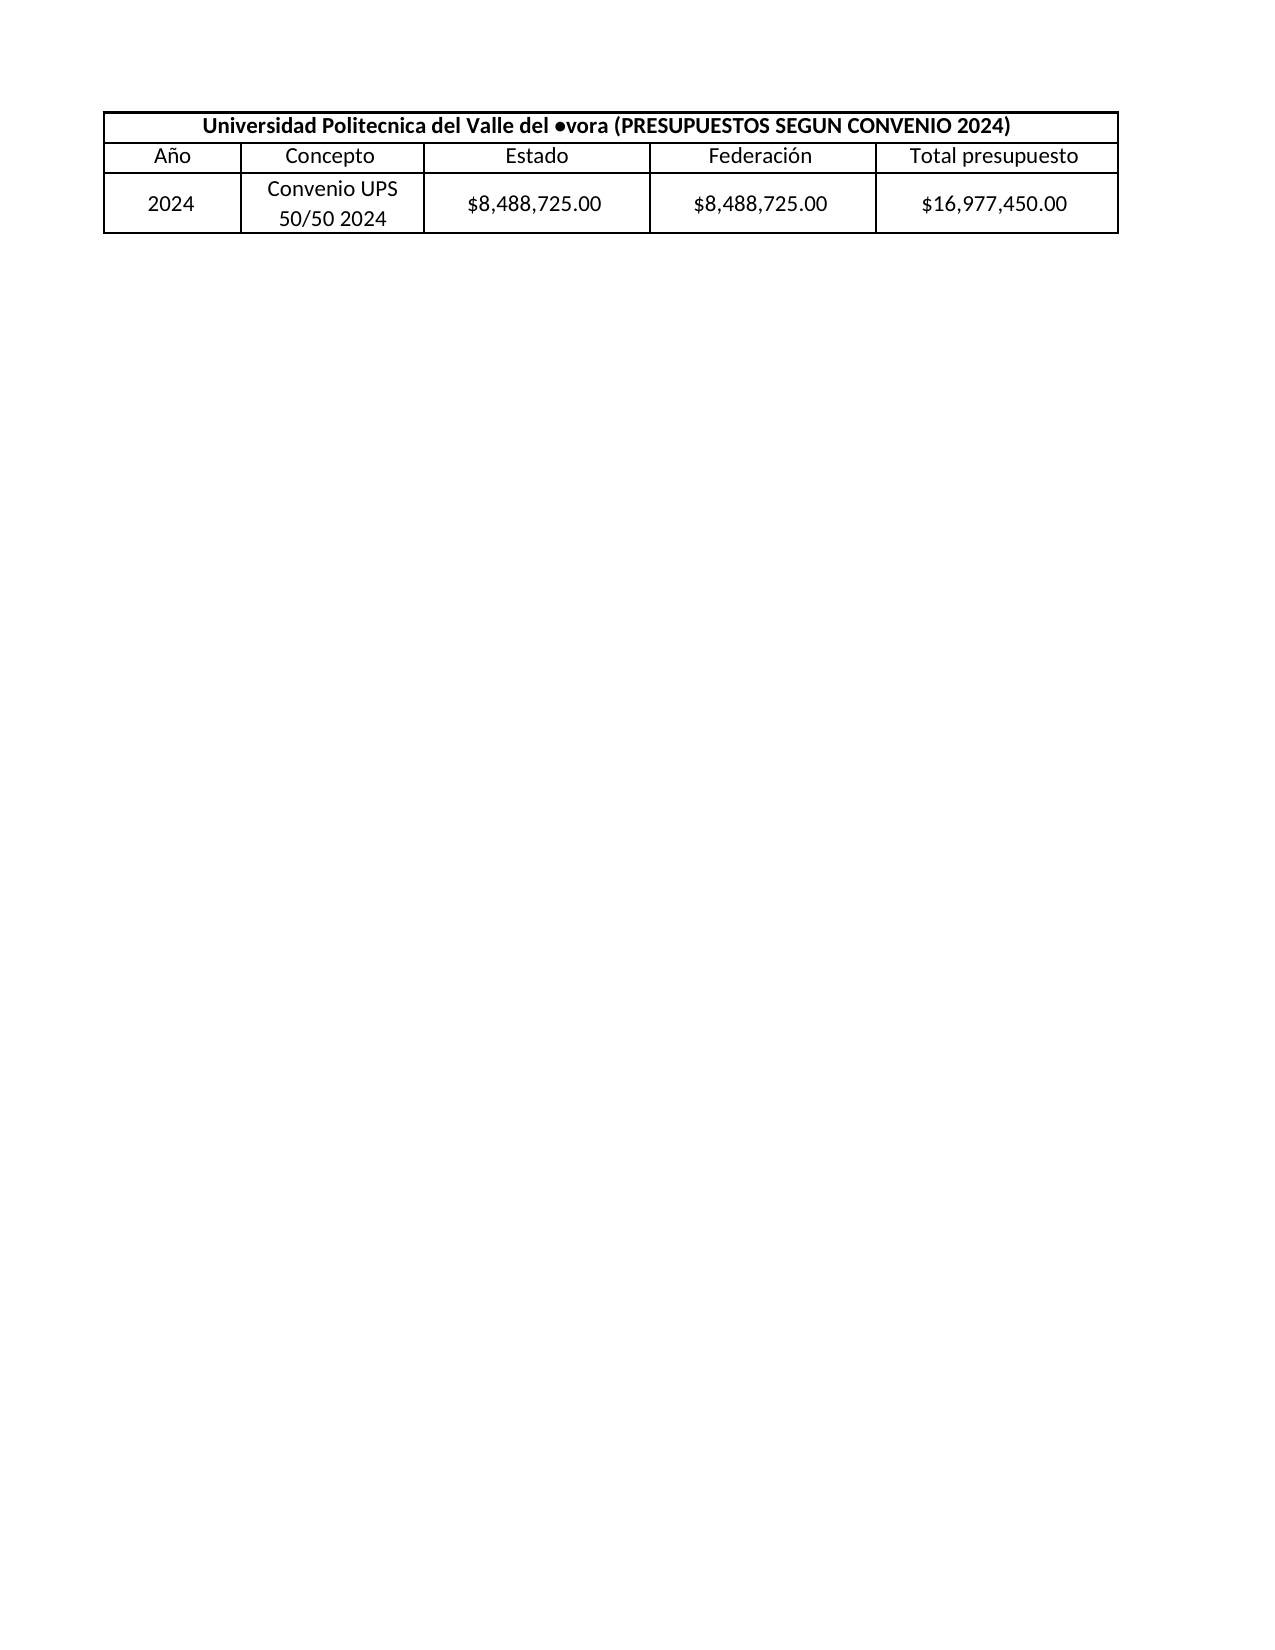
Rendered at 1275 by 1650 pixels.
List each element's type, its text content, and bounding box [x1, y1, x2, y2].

table_cell Estado [425, 144, 649, 172]
table_cell 2024 [105, 174, 240, 232]
table_cell Total presupuesto [877, 144, 1117, 172]
table_cell Año [105, 144, 240, 172]
table_cell Convenio UPS 50/50 2024 [242, 174, 423, 232]
table_cell $8,488,725.00 [651, 174, 875, 232]
table_cell $16,977,450.00 [877, 174, 1117, 232]
table_cell Federación [651, 144, 875, 172]
table_header Universidad Politecnica del Valle del •vora (PRESUPUESTOS SEGUN CONVENIO 2024) [105, 114, 1117, 142]
table_cell $8,488,725.00 [425, 174, 649, 232]
table_cell Concepto [242, 144, 423, 172]
